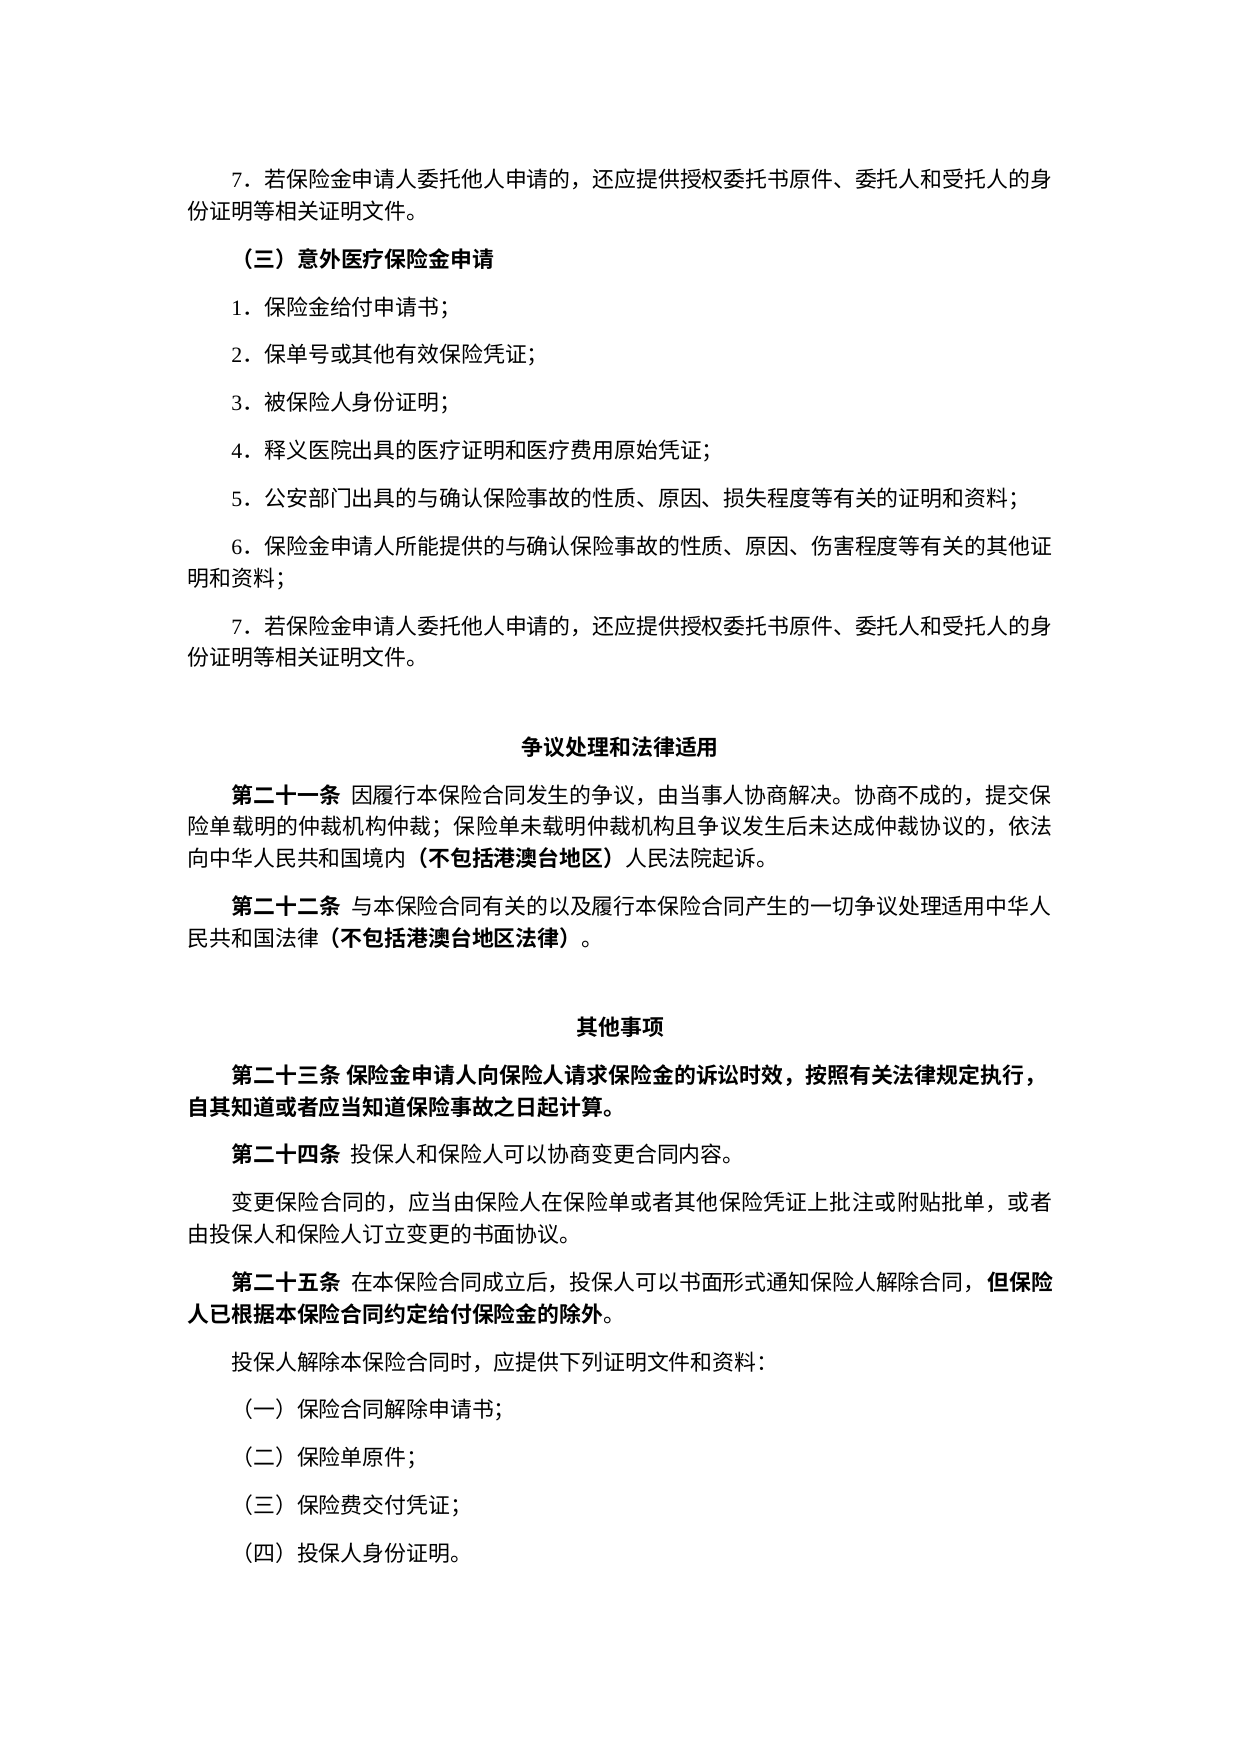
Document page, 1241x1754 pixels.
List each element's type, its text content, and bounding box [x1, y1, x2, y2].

text 第二十二条 与本保险合同有关的以及履行本保险合同产生的一切争议处理适用中华人民共和国法律（不包括港澳台地区法律）。 [187, 889, 1053, 952]
text 第二十一条 因履行本保险合同发生的争议，由当事人协商解决。协商不成的，提交保险单载明的仲裁机构仲裁；保险单未载明仲裁机构且争议发生后未达成仲裁协议的，依法向中华人民共和国境内（不包括港澳台地区）人民法院起诉。 [187, 778, 1053, 873]
text 7．若保险金申请人委托他人申请的，还应提供授权委托书原件、委托人和受托人的身份证明等相关证明文件。 [187, 609, 1053, 672]
text （二）保险单原件； [187, 1440, 1053, 1472]
text 2．保单号或其他有效保险凭证； [187, 337, 1053, 369]
text 4．释义医院出具的医疗证明和医疗费用原始凭证； [187, 433, 1053, 465]
text 第二十五条 在本保险合同成立后，投保人可以书面形式通知保险人解除合同，但保险人已根据本保险合同约定给付保险金的除外。 [187, 1265, 1053, 1328]
text 投保人解除本保险合同时，应提供下列证明文件和资料： [187, 1344, 1053, 1376]
text （三）保险费交付凭证； [187, 1488, 1053, 1520]
text 其他事项 [187, 1010, 1053, 1042]
text 争议处理和法律适用 [187, 730, 1053, 761]
text 5．公安部门出具的与确认保险事故的性质、原因、损失程度等有关的证明和资料； [187, 481, 1053, 513]
text （四）投保人身份证明。 [187, 1536, 1053, 1568]
text 第二十三条 保险金申请人向保险人请求保险金的诉讼时效，按照有关法律规定执行，自其知道或者应当知道保险事故之日起计算。 [187, 1058, 1053, 1121]
text 3．被保险人身份证明； [187, 385, 1053, 417]
text （三）意外医疗保险金申请 [187, 242, 1053, 273]
text 6．保险金申请人所能提供的与确认保险事故的性质、原因、伤害程度等有关的其他证明和资料； [187, 529, 1053, 592]
text 1．保险金给付申请书； [187, 289, 1053, 321]
text （一）保险合同解除申请书； [187, 1392, 1053, 1424]
text 7．若保险金申请人委托他人申请的，还应提供授权委托书原件、委托人和受托人的身份证明等相关证明文件。 [187, 162, 1053, 225]
text 变更保险合同的，应当由保险人在保险单或者其他保险凭证上批注或附贴批单，或者由投保人和保险人订立变更的书面协议。 [187, 1185, 1053, 1249]
text 第二十四条 投保人和保险人可以协商变更合同内容。 [187, 1137, 1053, 1169]
